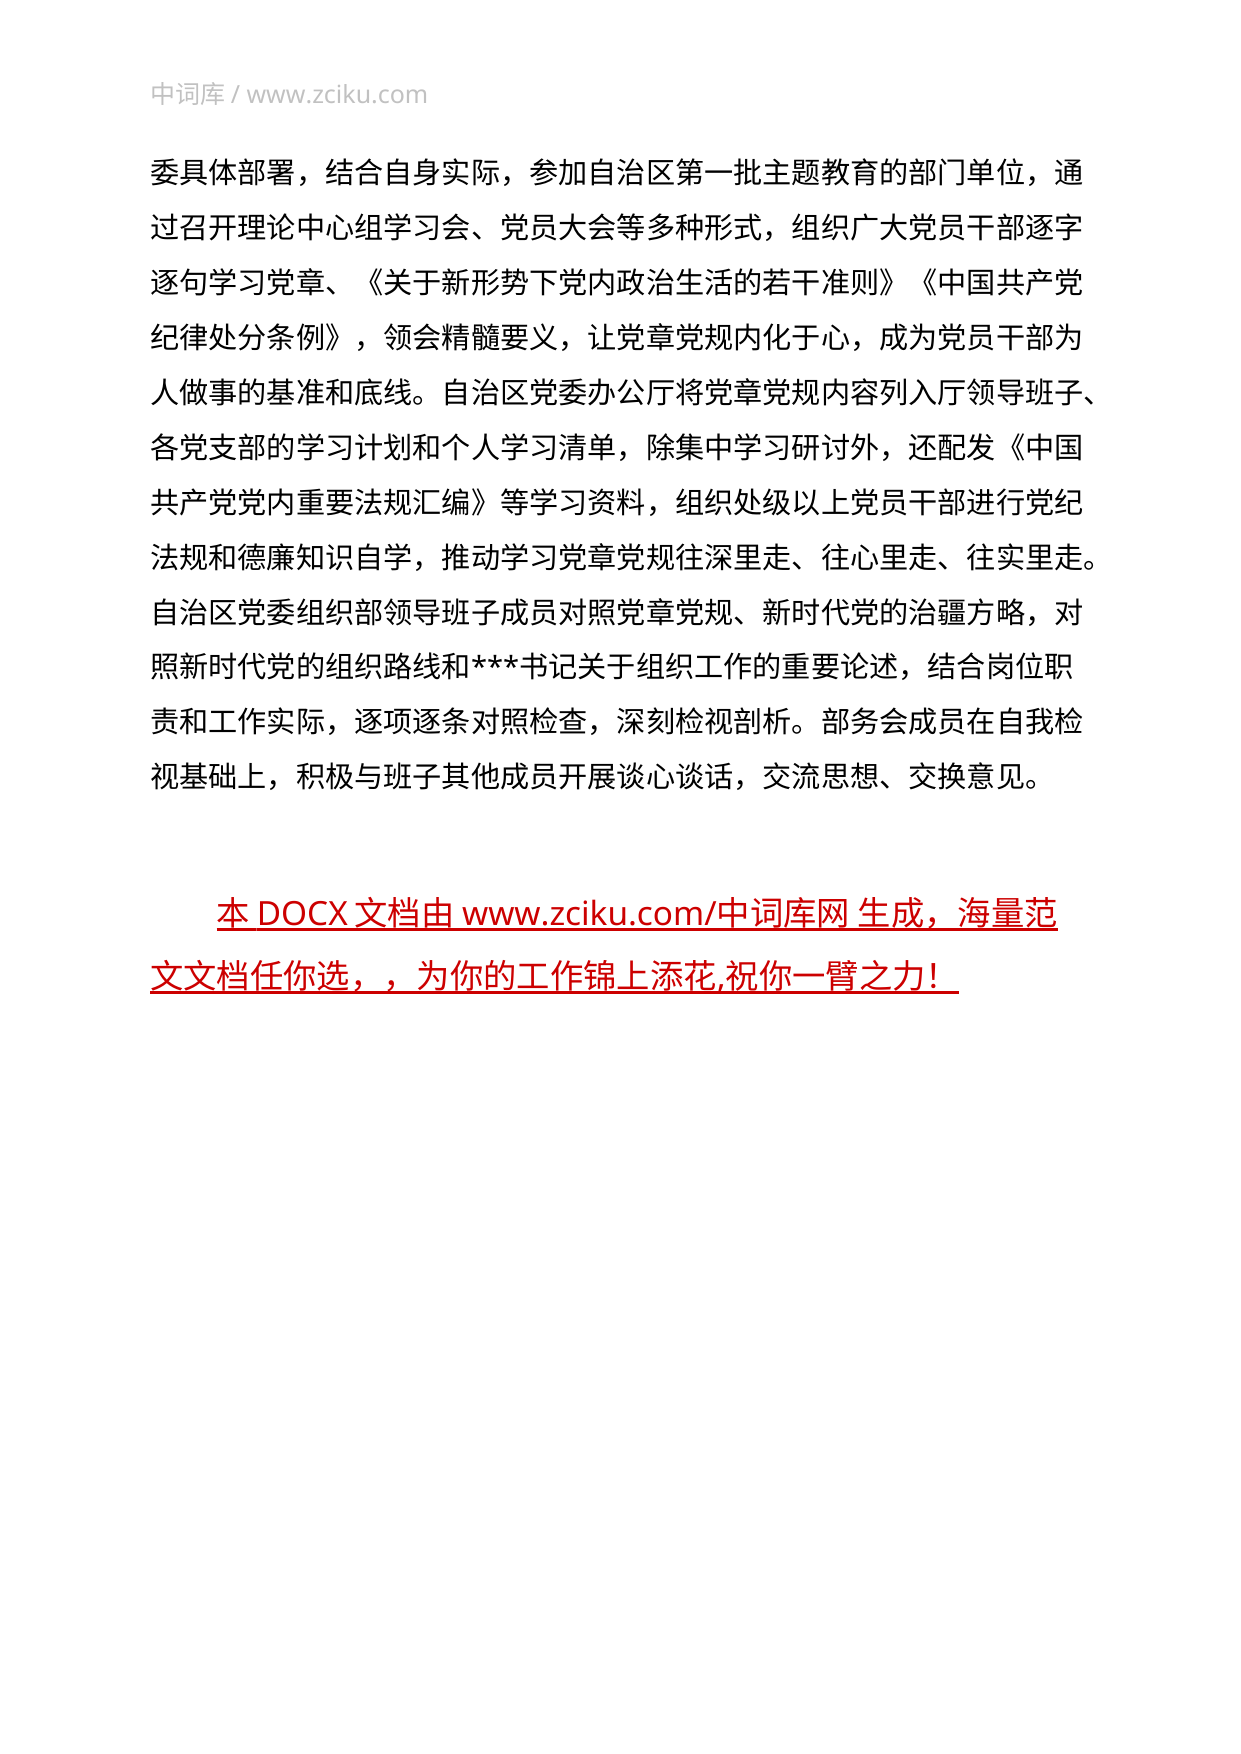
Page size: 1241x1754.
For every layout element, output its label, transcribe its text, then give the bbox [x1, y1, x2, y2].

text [150, 150, 1090, 796]
text 本DOCX文档由 www.zciku.com/中词库网 生成，海量范文文档任你选，，为你的工作锦上添花,祝你一臂之力！ [150, 887, 1090, 998]
